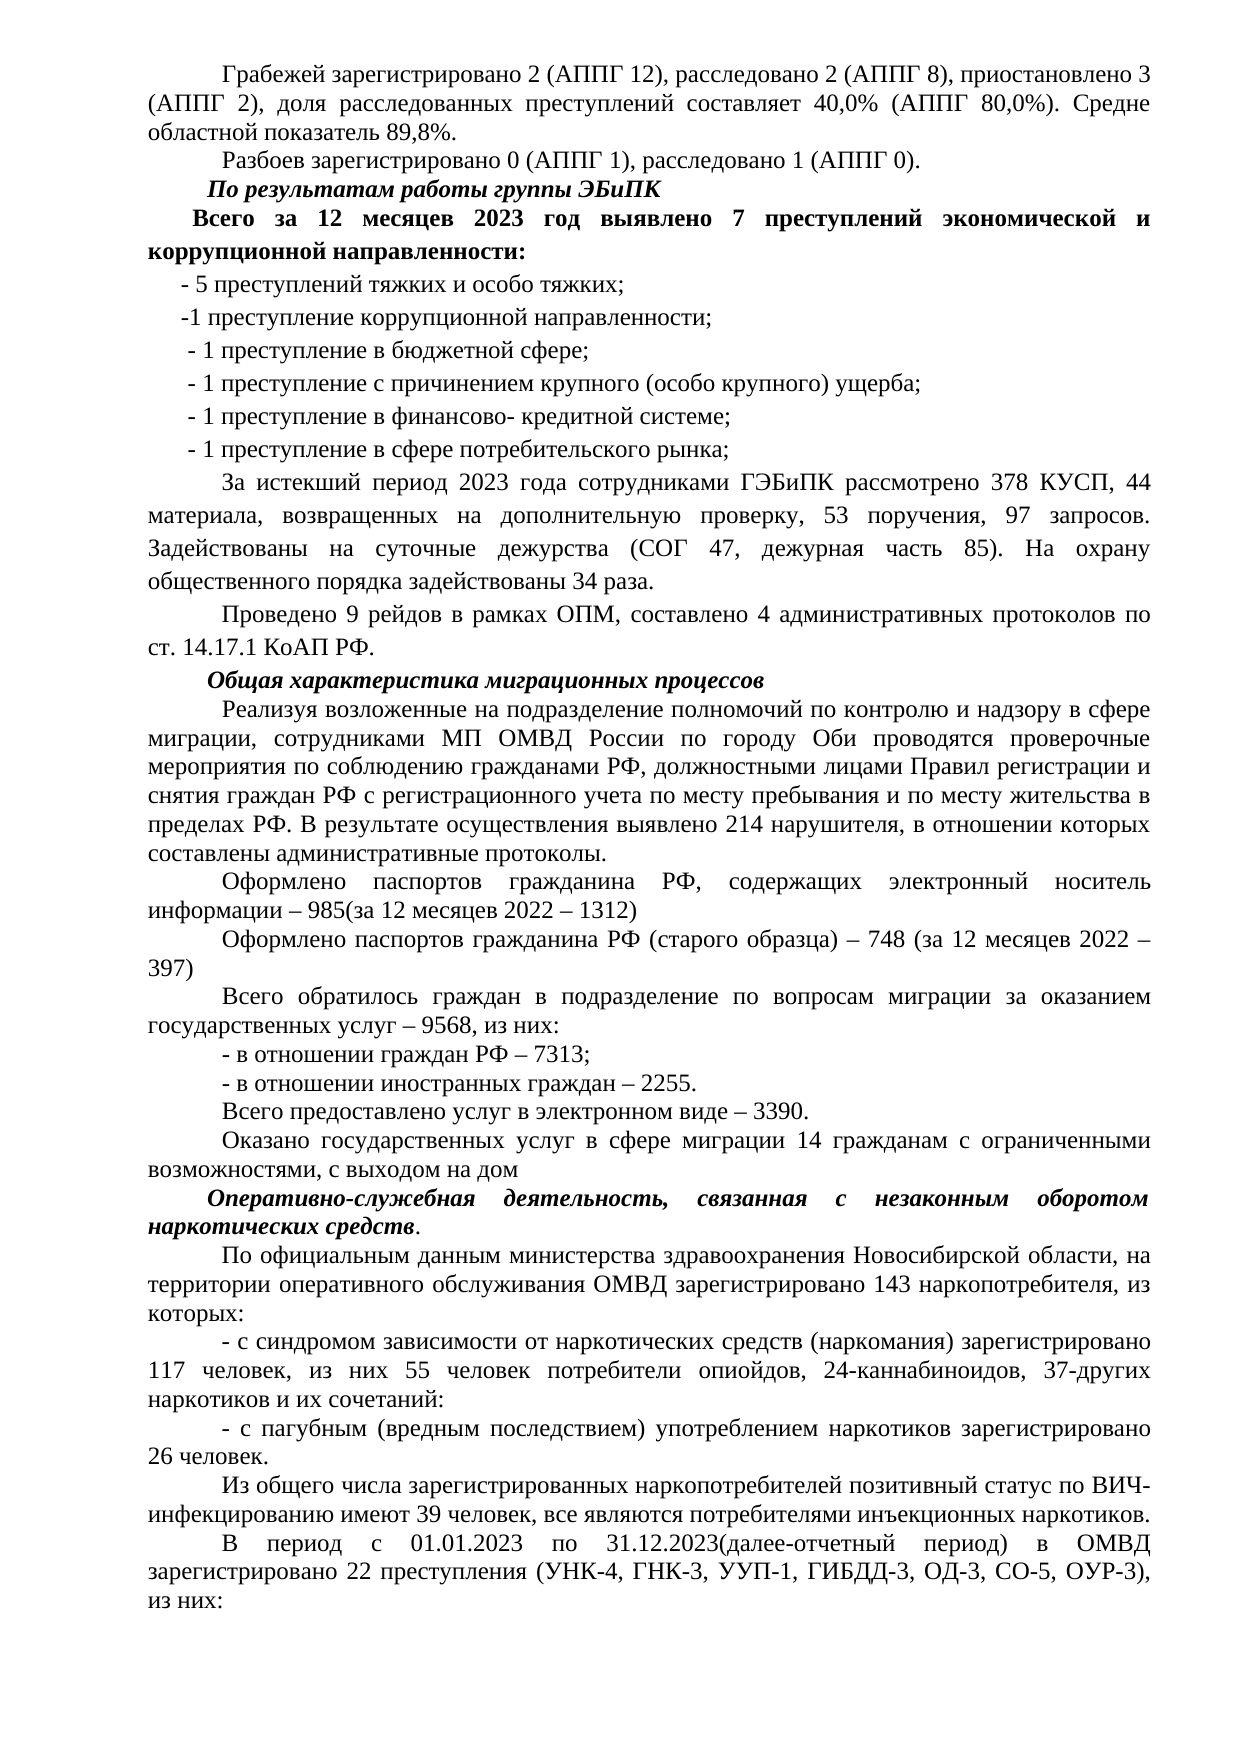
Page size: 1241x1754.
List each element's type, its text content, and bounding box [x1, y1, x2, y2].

text Оформлено паспортов гражданина РФ (старого образца) – 748 (за 12 месяцев 2022 – 397) [148, 924, 1152, 981]
text Грабежей зарегистрировано 2 (АППГ 12), расследовано 2 (АППГ 8), приостановлено 3 (АППГ 2), доля расследованных преступлений составляет 40,0% (АППГ 80,0%). Средне областной показатель 89,8%. [148, 59, 1152, 145]
text За истекший период 2023 года сотрудниками ГЭБиПК рассмотрено 378 КУСП, 44 материала, возвращенных на дополнительную проверку, 53 поручения, 97 запросов. Задействованы на суточные дежурства (СОГ 47, дежурная часть 85). На охрану общественного порядка задействованы 34 раза. [148, 467, 1152, 595]
text - 1 преступление с причинением крупного (особо крупного) ущерба; [162, 368, 1152, 397]
text - 1 преступление в сфере потребительского рынка; [162, 434, 1152, 463]
text Оказано государственных услуг в сфере миграции 14 гражданам с ограниченными возможностями, с выходом на дом [148, 1125, 1152, 1183]
text Проведено 9 рейдов в рамках ОПМ, составлено 4 административных протоколов по ст. 14.17.1 КоАП РФ. [148, 599, 1152, 661]
text Общая характеристика миграционных процессов [148, 665, 1152, 694]
text Всего обратилось граждан в подразделение по вопросам миграции за оказанием государственных услуг – 9568, из них: [148, 981, 1152, 1039]
text - в отношении граждан РФ – 7313; [148, 1039, 1152, 1068]
text - в отношении иностранных граждан – 2255. [148, 1068, 1152, 1096]
text -1 преступление коррупционной направленности; [118, 302, 1152, 331]
text - с пагубным (вредным последствием) употреблением наркотиков зарегистрировано 26 человек. [148, 1413, 1152, 1470]
text В период с 01.01.2023 по 31.12.2023(далее-отчетный период) в ОМВД зарегистрировано 22 преступления (УНК-4, ГНК-3, УУП-1, ГИБДД-3, ОД-3, СО-5, ОУР-3), из них: [148, 1528, 1152, 1614]
text Разбоев зарегистрировано 0 (АППГ 1), расследовано 1 (АППГ 0). [148, 145, 1152, 174]
text Оформлено паспортов гражданина РФ, содержащих электронный носитель информации – 985(за 12 месяцев 2022 – 1312) [148, 866, 1152, 924]
text Из общего числа зарегистрированных наркопотребителей позитивный статус по ВИЧ-инфекцированию имеют 39 человек, все являются потребителями инъекционных наркотиков. [148, 1470, 1152, 1528]
text Реализуя возложенные на подразделение полномочий по контролю и надзору в сфере миграции, сотрудниками МП ОМВД России по городу Оби проводятся проверочные мероприятия по соблюдению гражданами РФ, должностными лицами Правил регистрации и снятия граждан РФ с регистрационного учета по месту пребывания и по месту жительства в пределах РФ. В результате осуществления выявлено 214 нарушителя, в отношении которых составлены административные протоколы. [148, 694, 1152, 866]
text Всего предоставлено услуг в электронном виде – 3390. [148, 1096, 1152, 1125]
text - 5 преступлений тяжких и особо тяжких; [118, 269, 1152, 298]
text По официальным данным министерства здравоохранения Новосибирской области, на территории оперативного обслуживания ОМВД зарегистрировано 143 наркопотребителя, из которых: [148, 1240, 1152, 1326]
text По результатам работы группы ЭБиПК [148, 174, 1152, 203]
text Всего за 12 месяцев 2023 год выявлено 7 преступлений экономической и коррупционной направленности: [148, 203, 1152, 264]
text - 1 преступление в финансово- кредитной системе; [162, 401, 1152, 430]
text - 1 преступление в бюджетной сфере; [162, 335, 1152, 364]
text - с синдромом зависимости от наркотических средств (наркомания) зарегистрировано 117 человек, из них 55 человек потребители опиойдов, 24-каннабиноидов, 37-других наркотиков и их сочетаний: [148, 1326, 1152, 1413]
text Оперативно-служебная деятельность, связанная с незаконным оборотом наркотических средств. [148, 1183, 1152, 1240]
